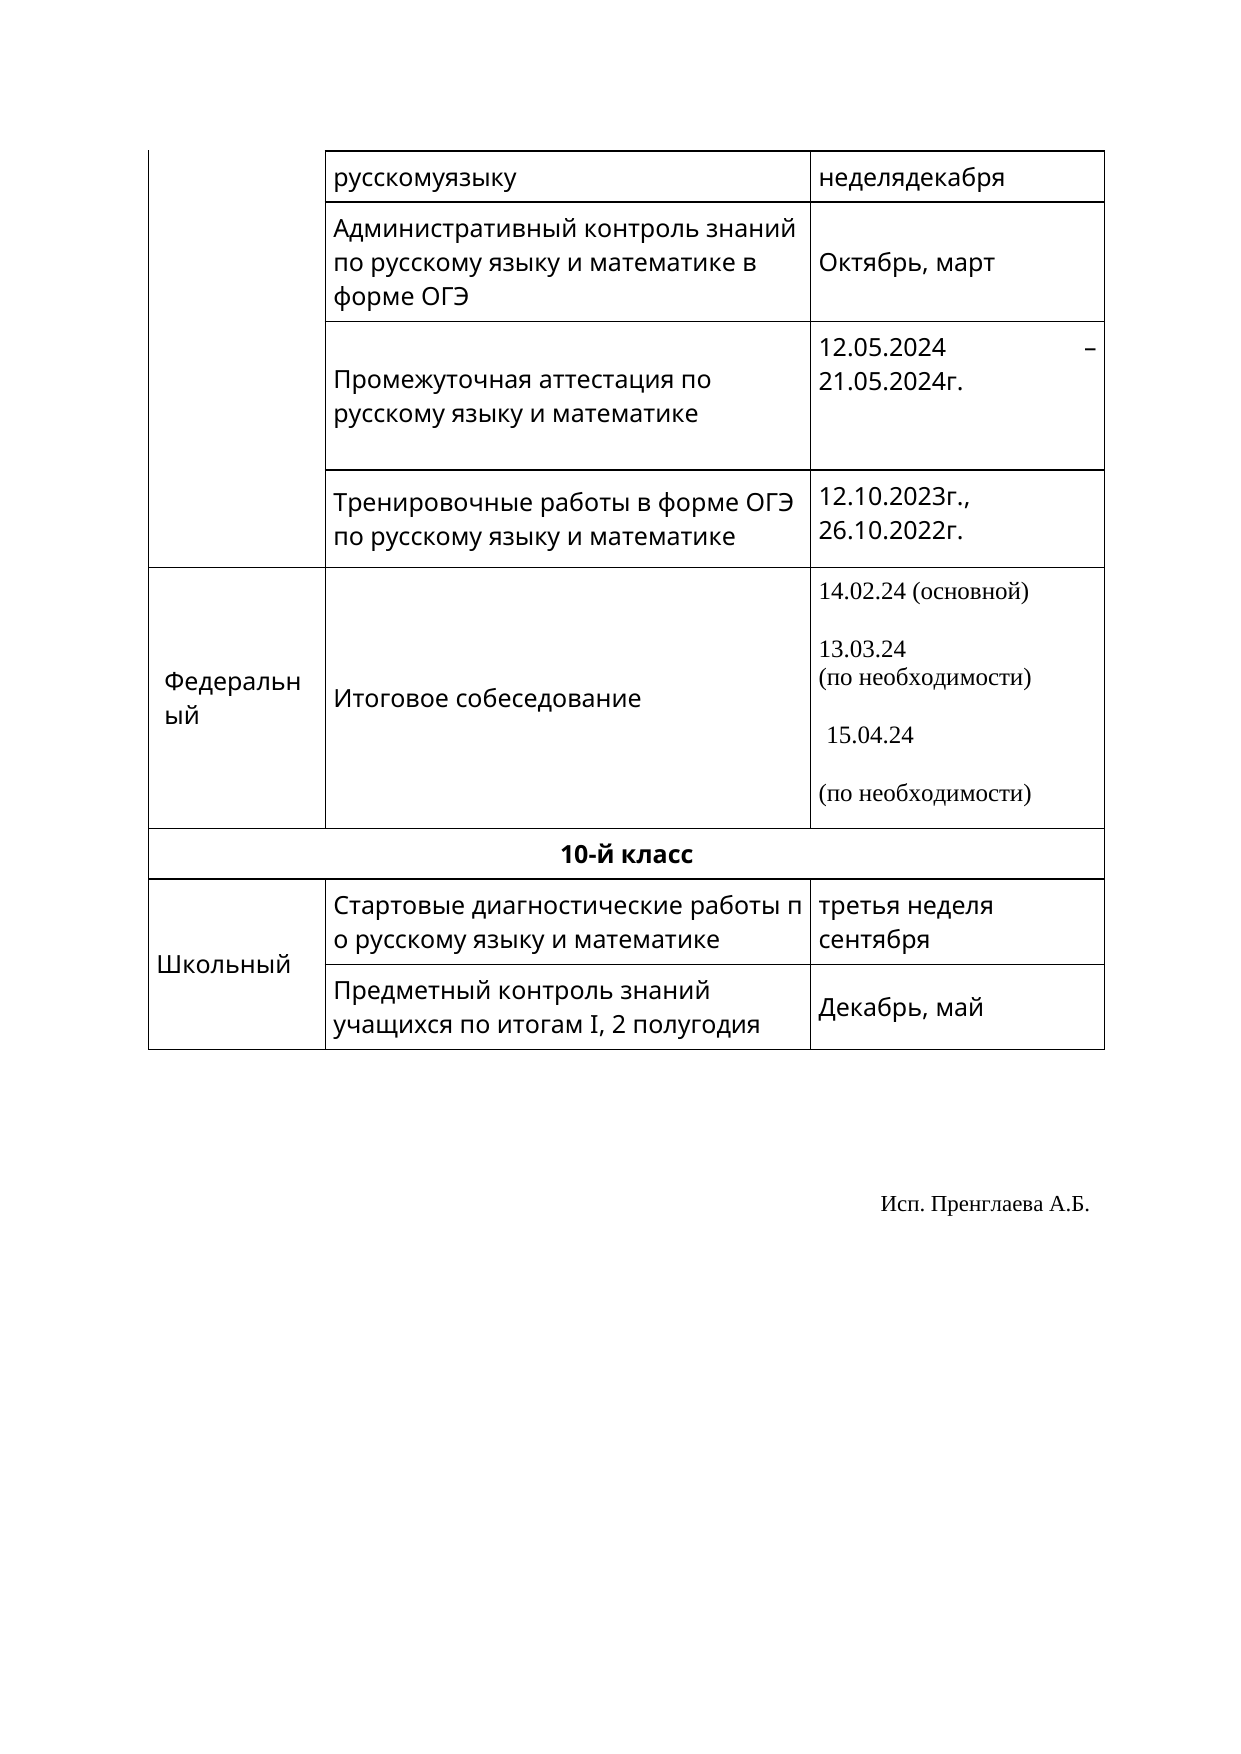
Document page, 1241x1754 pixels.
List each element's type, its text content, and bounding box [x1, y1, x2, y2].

table_cell 10-й класс [149, 829, 1104, 878]
table_cell Административный контроль знаний по русскому языку и математике в форме ОГЭ [326, 203, 810, 321]
table_cell Декабрь, май [811, 965, 1104, 1049]
table_cell Федеральный [149, 568, 325, 827]
table_cell Итоговое собеседование [326, 568, 810, 827]
table_cell Предметный контроль знаний учащихся по итогам I, 2 полугодия [326, 965, 810, 1049]
text Исп. Пренглаева А.Б. [150, 1191, 1090, 1217]
table_cell 12.05.2024 – 21.05.2024г. [811, 322, 1104, 469]
table_cell Школьный [149, 880, 325, 1049]
table_cell Промежуточная аттестация по русскому языку и математике [326, 322, 810, 469]
table_cell Тренировочные работы в форме ОГЭ по русскому языку и математике [326, 471, 810, 567]
table_cell третья неделя сентября [811, 880, 1104, 963]
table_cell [326, 152, 810, 201]
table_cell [811, 152, 1104, 201]
table_cell Стартовые диагностические работы по русскому языку и математике [326, 880, 810, 963]
table_cell 14.02.24 (основной) 13.03.24 (по необходимости) 15.04.24 (по необходимости) [811, 568, 1104, 827]
table_cell 12.10.2023г., 26.10.2022г. [811, 471, 1104, 567]
table_cell Октябрь, март [811, 203, 1104, 321]
